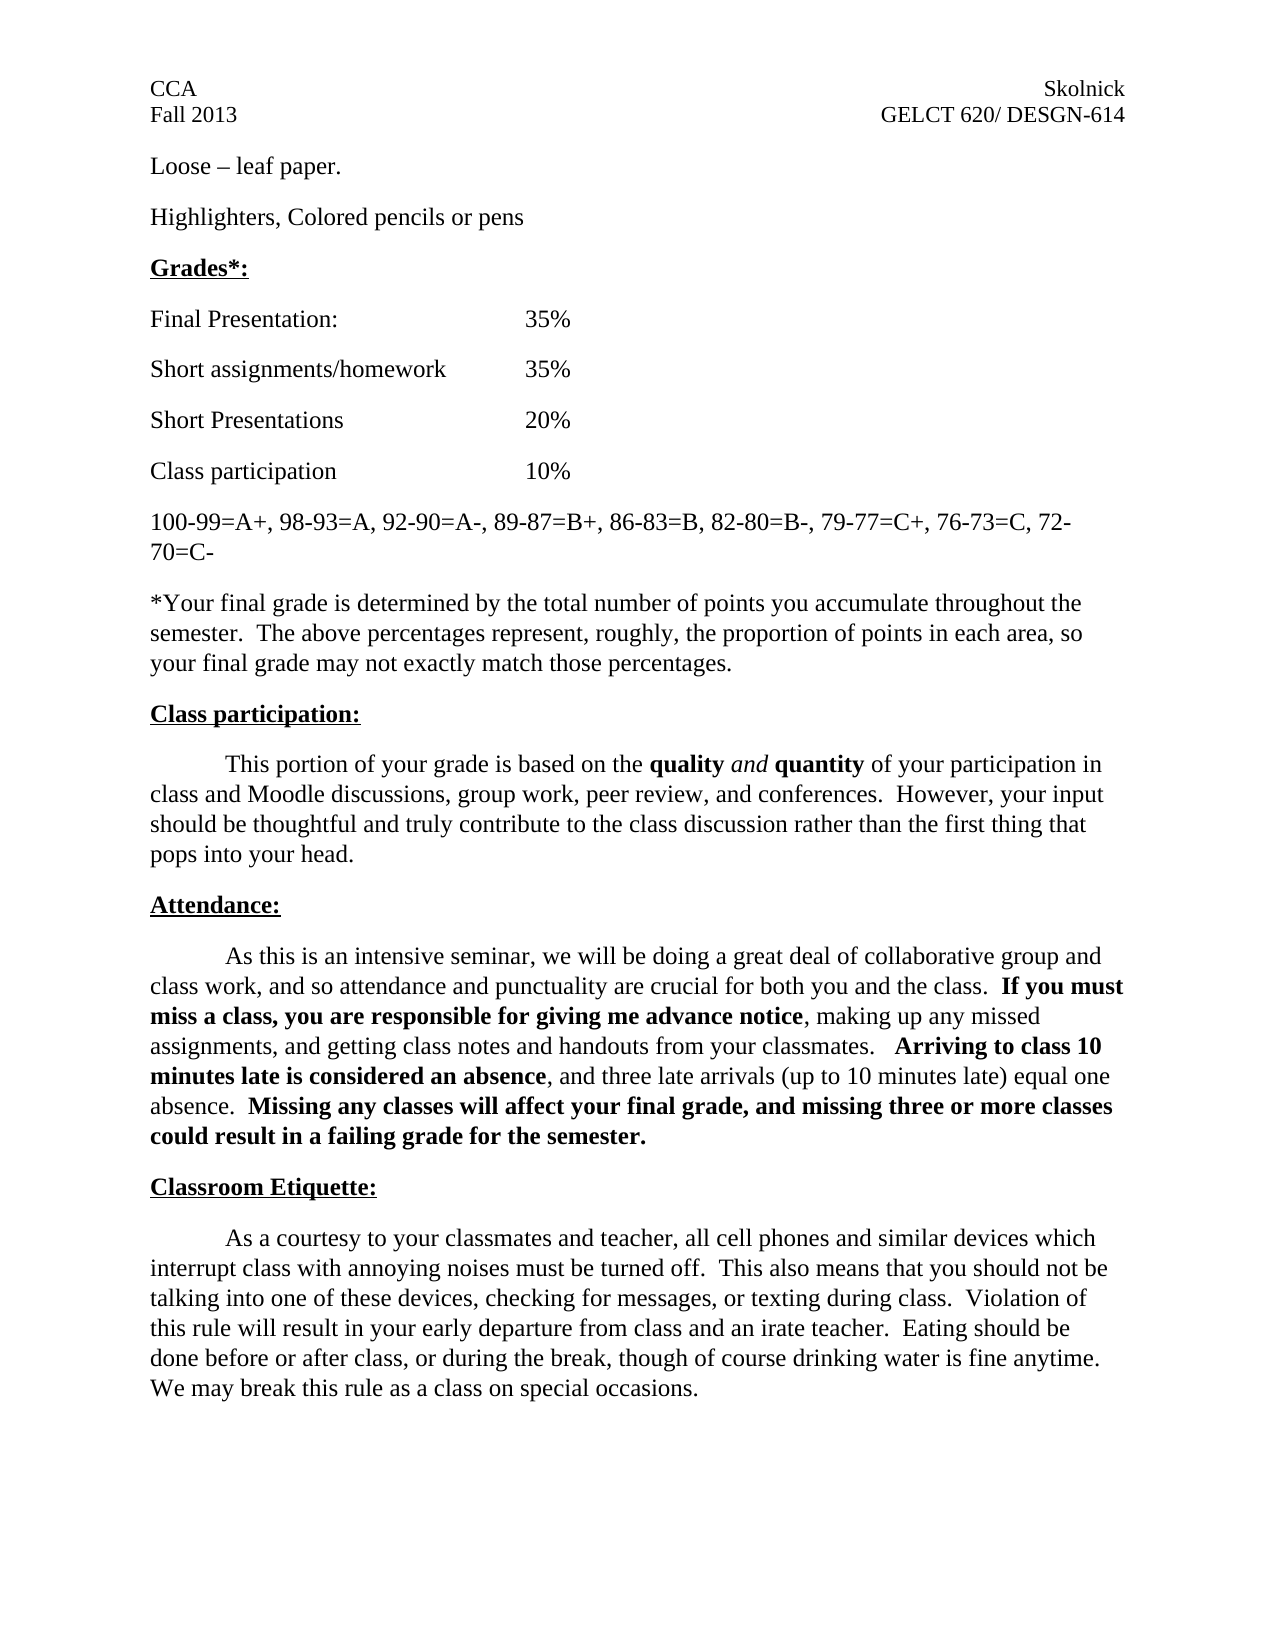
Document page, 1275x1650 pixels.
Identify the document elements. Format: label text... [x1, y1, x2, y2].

text *Your final grade is determined by the total number of points you accumulate throughout the semester. The above percentages represent, roughly, the proportion of points in each area, so your final grade may not exactly match those percentages. [150, 587, 1125, 677]
text Class participation: [150, 697, 1125, 727]
text This portion of your grade is based on the quality and quantity of your participation in class and Moodle discussions, group work, peer review, and conferences. However, your input should be thoughtful and truly contribute to the class discussion rather than the first thing that pops into your head. [150, 748, 1125, 868]
text Highlighters, Colored pencils or pens [150, 201, 1125, 231]
text As a courtesy to your classmates and teacher, all cell phones and similar devices which interrupt class with annoying noises must be turned off. This also means that you should not be talking into one of these devices, checking for messages, or texting during class. Violation of this rule will result in your early departure from class and an irate teacher. Eating should be done before or after class, or during the break, though of course drinking water is fine anytime. We may break this rule as a class on special occasions. [150, 1222, 1125, 1402]
text Attendance: [150, 889, 1125, 919]
text 100-99=A+, 98-93=A, 92-90=A-, 89-87=B+, 86-83=B, 82-80=B-, 79-77=C+, 76-73=C, 72-70=C- [150, 506, 1125, 566]
text Final Presentation: 35% [150, 302, 1125, 332]
text Class participation 10% [150, 455, 1125, 485]
text Short assignments/homework 35% [150, 353, 1125, 383]
text Loose – leaf paper. [150, 150, 1125, 180]
text As this is an intensive seminar, we will be doing a great deal of collaborative group and class work, and so attendance and punctuality are crucial for both you and the class. If you must miss a class, you are responsible for giving me advance notice, making up any missed assignments, and getting class notes and handouts from your classmates. Arriving to class 10 minutes late is considered an absence, and three late arrivals (up to 10 minutes late) equal one absence. Missing any classes will affect your final grade, and missing three or more classes could result in a failing grade for the semester. [150, 940, 1125, 1150]
text Short Presentations 20% [150, 404, 1125, 434]
text Classroom Etiquette: [150, 1171, 1125, 1201]
text Grades*: [150, 252, 1125, 282]
